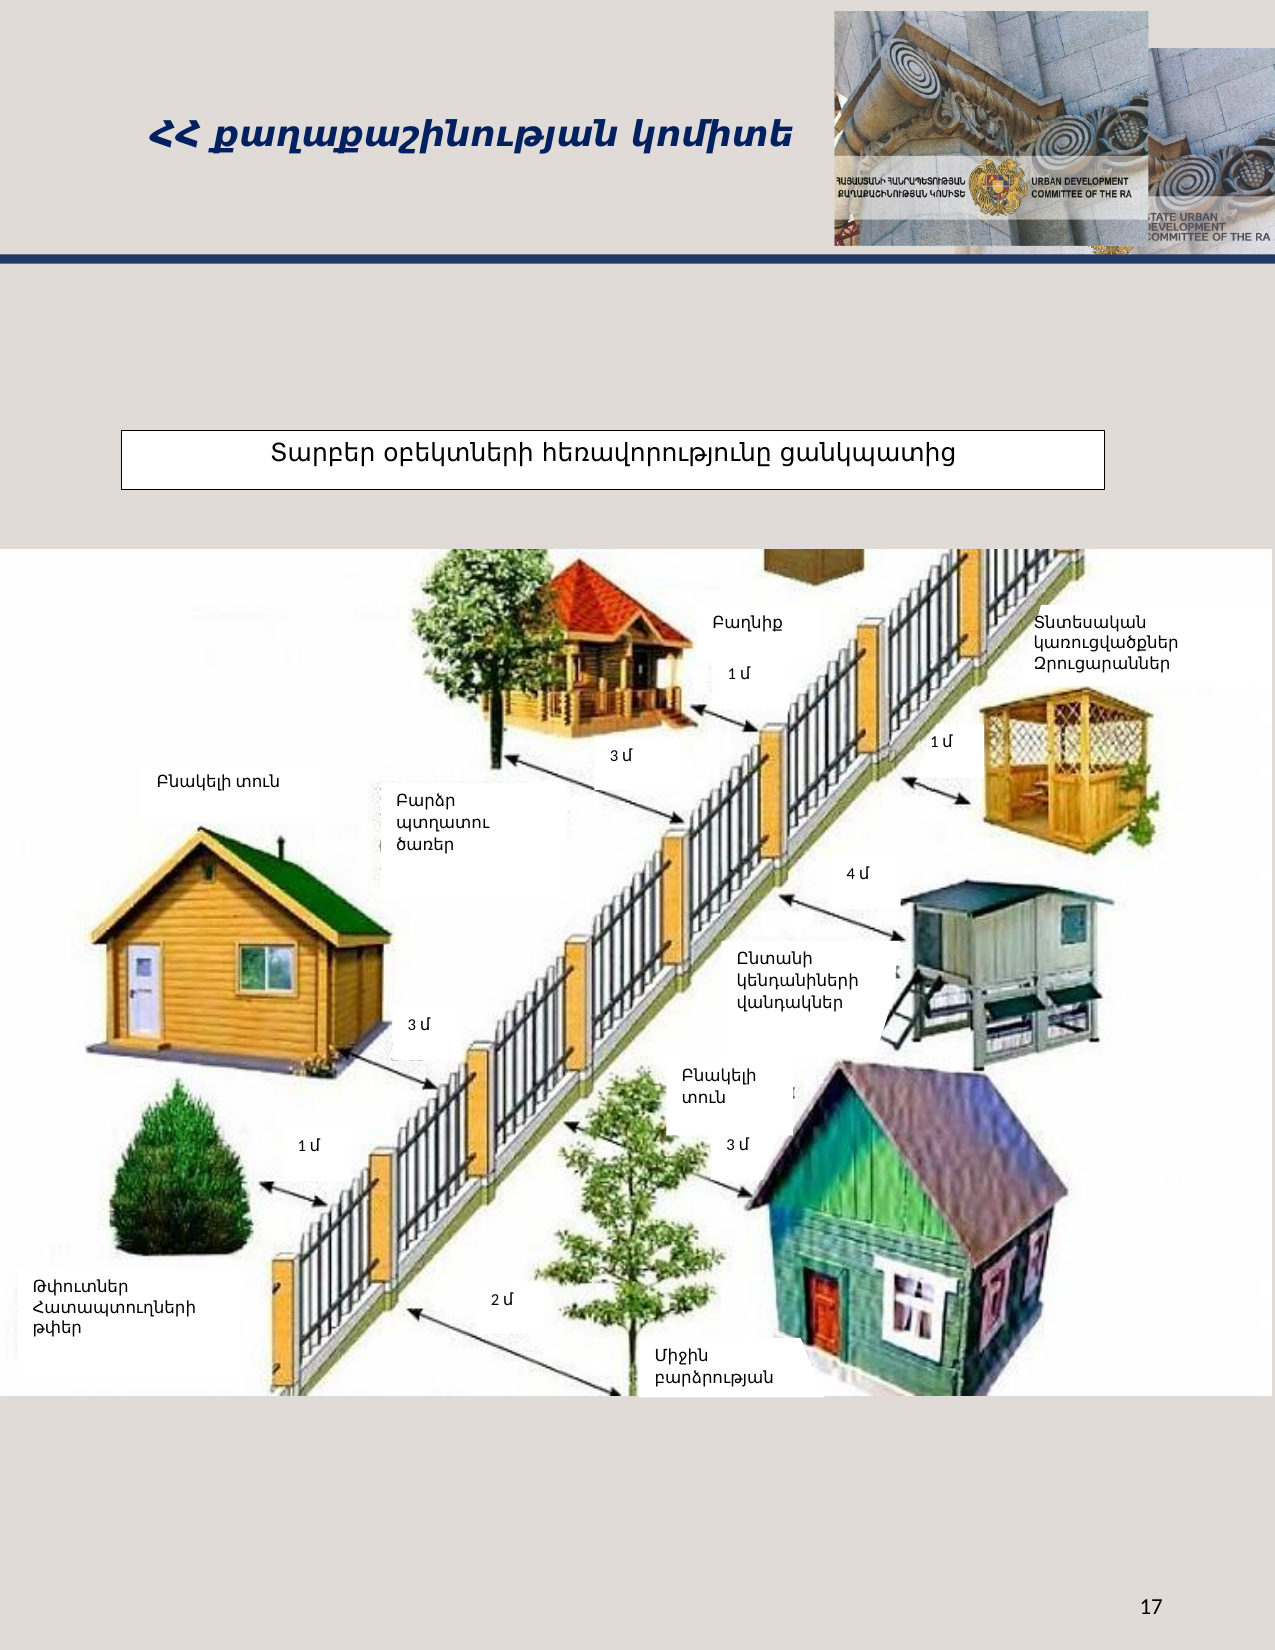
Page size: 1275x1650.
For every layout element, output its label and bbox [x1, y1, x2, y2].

picture [0, 549, 1272, 1396]
picture [834, 11, 1275, 254]
